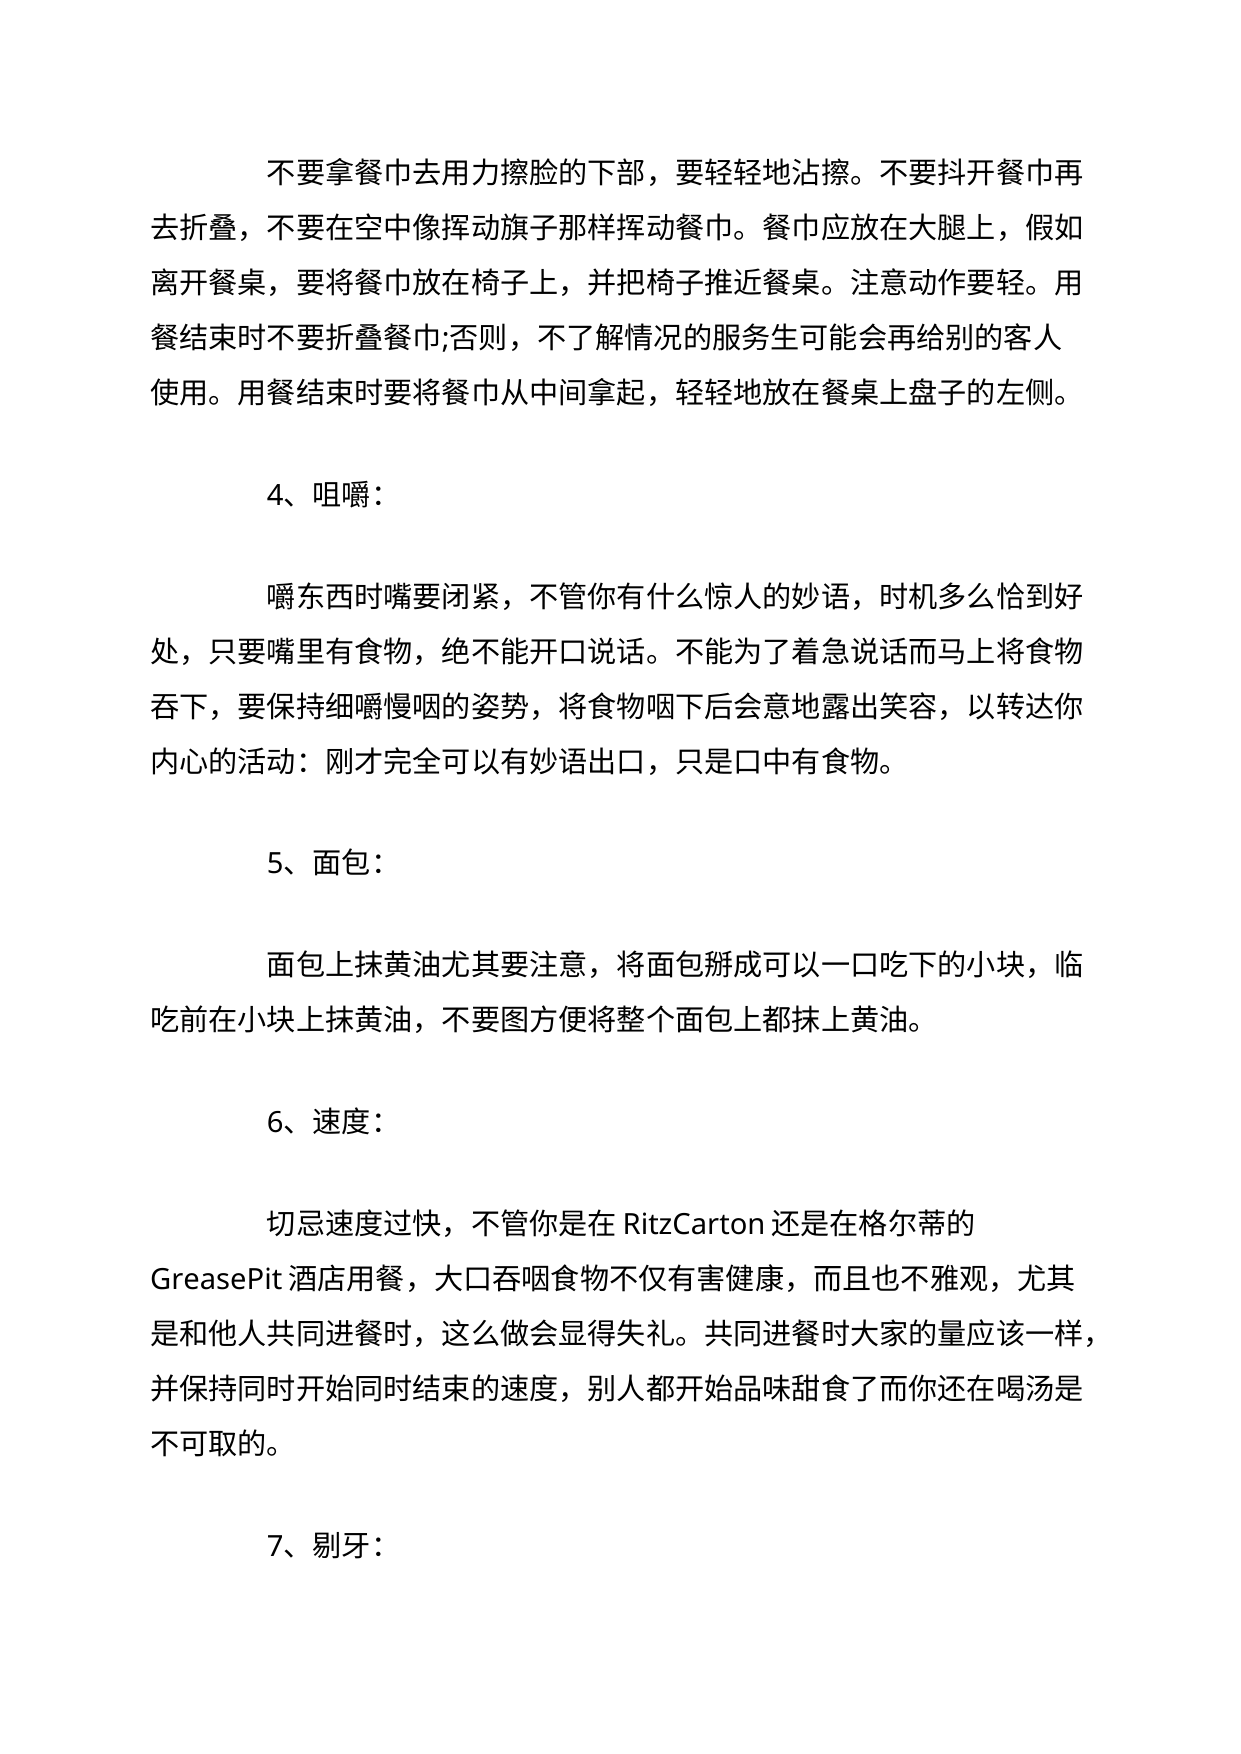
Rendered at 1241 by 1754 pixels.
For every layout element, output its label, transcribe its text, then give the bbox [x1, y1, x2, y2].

text 切忌速度过快，不管你是在RitzCarton还是在格尔蒂的GreasePit酒店用餐，大口吞咽食物不仅有害健康，而且也不雅观，尤其是和他人共同进餐时，这么做会显得失礼。共同进餐时大家的量应该一样，并保持同时开始同时结束的速度，别人都开始品味甜食了而你还在喝汤是不可取的。 [150, 1201, 1090, 1463]
text 6、速度： [150, 1098, 1090, 1141]
text 7、剔牙： [150, 1522, 1090, 1564]
text 5、面包： [150, 840, 1090, 882]
text 4、咀嚼： [150, 471, 1090, 514]
text 面包上抹黄油尤其要注意，将面包掰成可以一口吃下的小块，临吃前在小块上抹黄油，不要图方便将整个面包上都抹上黄油。 [150, 942, 1090, 1039]
text 不要拿餐巾去用力擦脸的下部，要轻轻地沾擦。不要抖开餐巾再去折叠，不要在空中像挥动旗子那样挥动餐巾。餐巾应放在大腿上，假如离开餐桌，要将餐巾放在椅子上，并把椅子推近餐桌。注意动作要轻。用餐结束时不要折叠餐巾;否则，不了解情况的服务生可能会再给别的客人使用。用餐结束时要将餐巾从中间拿起，轻轻地放在餐桌上盘子的左侧。 [150, 150, 1090, 412]
text 嚼东西时嘴要闭紧，不管你有什么惊人的妙语，时机多么恰到好处，只要嘴里有食物，绝不能开口说话。不能为了着急说话而马上将食物吞下，要保持细嚼慢咽的姿势，将食物咽下后会意地露出笑容，以转达你内心的活动：刚才完全可以有妙语出口，只是口中有食物。 [150, 573, 1090, 780]
